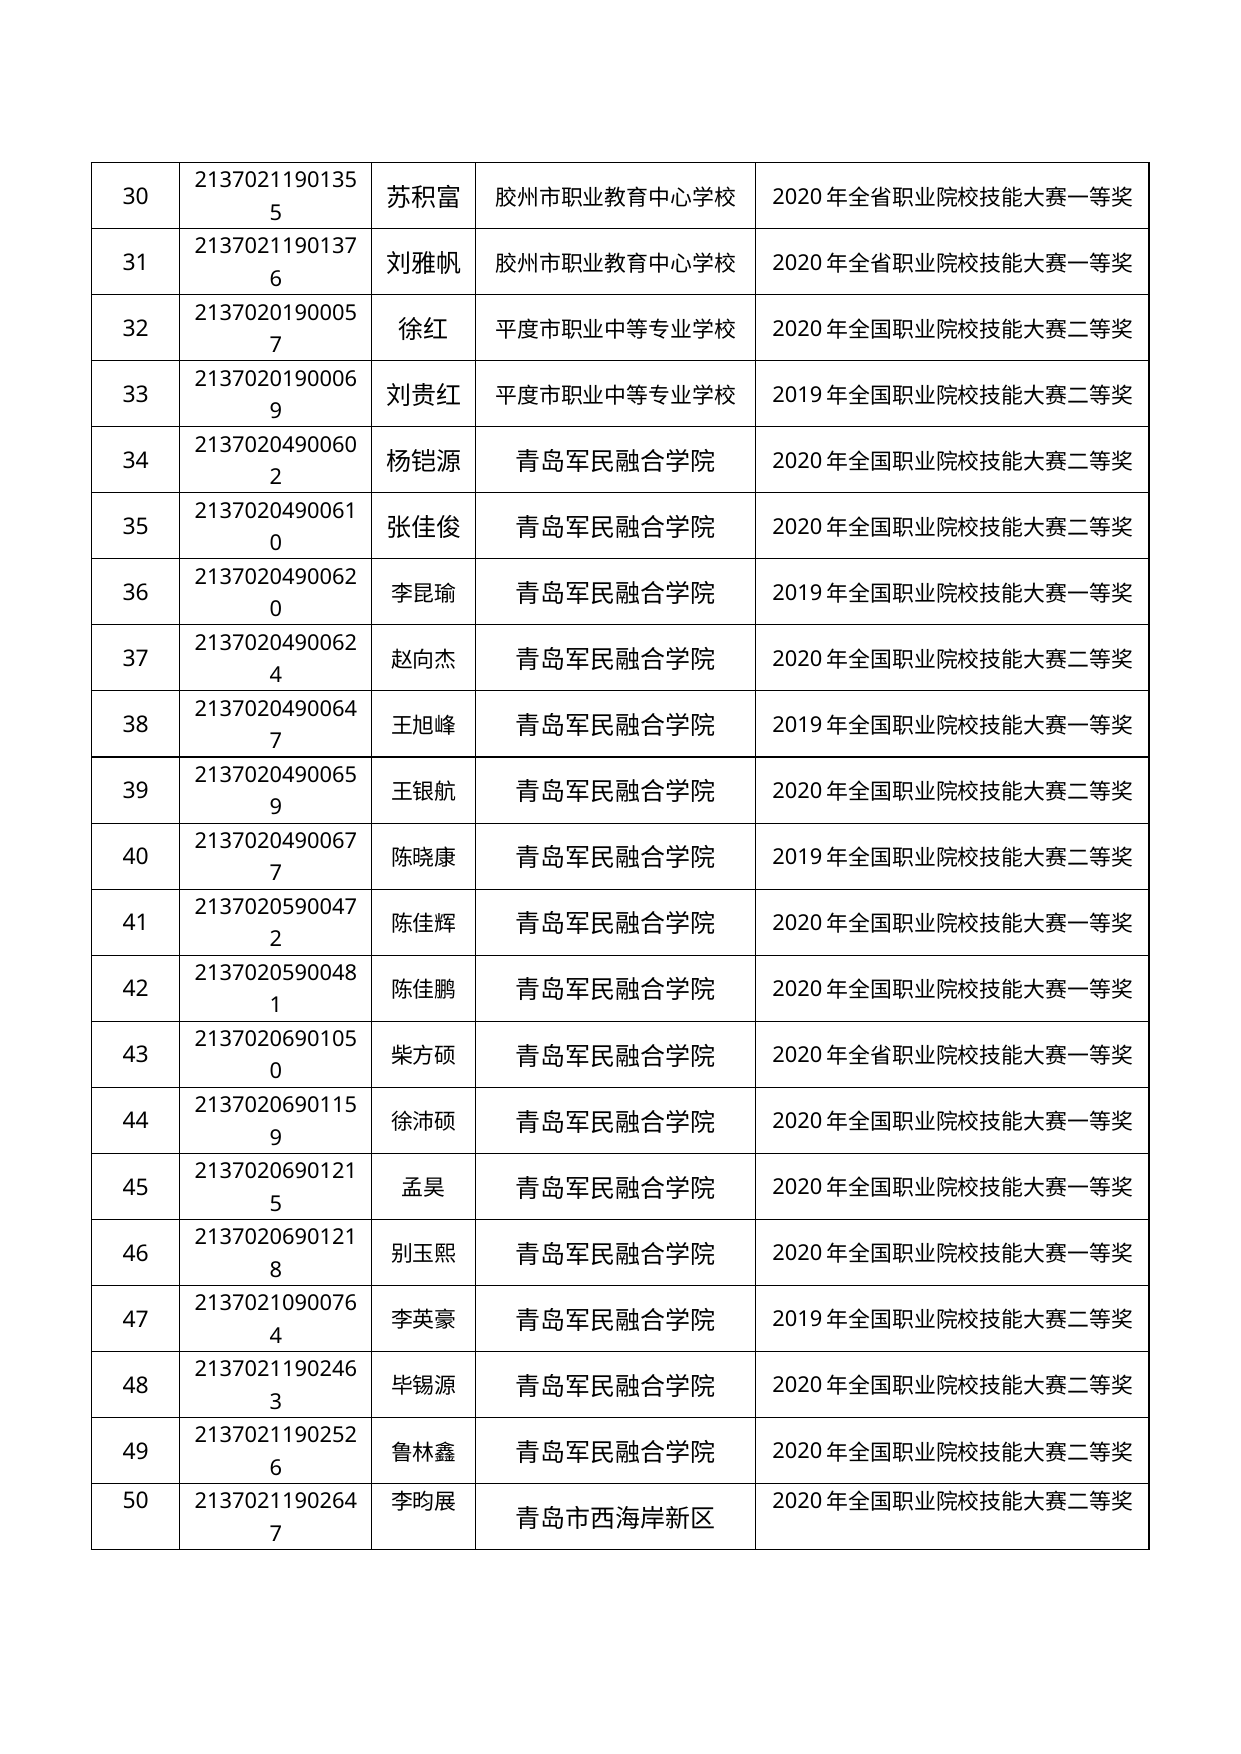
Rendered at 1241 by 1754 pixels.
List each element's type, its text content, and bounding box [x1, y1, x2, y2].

table_cell 46 [92, 1220, 179, 1285]
table_cell 青岛军民融合学院 [476, 493, 755, 558]
table_cell 21370204900624 [180, 625, 371, 690]
table_cell 青岛军民融合学院 [476, 427, 755, 492]
table_cell 21370205900472 [180, 890, 371, 954]
table_cell 青岛军民融合学院 [476, 625, 755, 690]
table_cell 2019年全国职业院校技能大赛二等奖 [756, 361, 1148, 426]
table_cell 35 [92, 493, 179, 558]
table_cell 青岛军民融合学院 [476, 1220, 755, 1285]
table_cell 陈晓康 [372, 824, 475, 888]
table_cell 2020年全国职业院校技能大赛一等奖 [756, 1154, 1148, 1219]
table_cell 青岛军民融合学院 [476, 1154, 755, 1219]
table_cell 21370211902526 [180, 1418, 371, 1483]
table_cell 21370204900677 [180, 824, 371, 888]
table_cell 40 [92, 824, 179, 888]
table_cell 37 [92, 625, 179, 690]
table_cell 2020年全国职业院校技能大赛二等奖 [756, 625, 1148, 690]
table_cell 21370204900647 [180, 691, 371, 756]
table_cell 毕锡源 [372, 1352, 475, 1417]
table_cell 38 [92, 691, 179, 756]
table_cell 21370204900659 [180, 758, 371, 822]
table_cell 2020年全国职业院校技能大赛二等奖 [756, 1352, 1148, 1417]
table_cell 李昆瑜 [372, 559, 475, 624]
table_cell 41 [92, 890, 179, 954]
table_cell 21370206901050 [180, 1022, 371, 1087]
table_cell 21370205900481 [180, 956, 371, 1021]
table_cell 徐沛硕 [372, 1088, 475, 1153]
table_cell 鲁林鑫 [372, 1418, 475, 1483]
table_cell 36 [92, 559, 179, 624]
table_cell 2020年全国职业院校技能大赛二等奖 [756, 493, 1148, 558]
table_cell 43 [92, 1022, 179, 1087]
table_cell 48 [92, 1352, 179, 1417]
table_cell 47 [92, 1286, 179, 1351]
table_cell 苏积富 [372, 163, 475, 228]
table_cell 21370211902647 [180, 1484, 371, 1549]
table_cell 青岛军民融合学院 [476, 1022, 755, 1087]
table_cell 张佳俊 [372, 493, 475, 558]
table_cell 刘雅帆 [372, 229, 475, 294]
table_cell 21370204900602 [180, 427, 371, 492]
table_cell 30 [92, 163, 179, 228]
table_cell 21370201900057 [180, 295, 371, 360]
table_cell 平度市职业中等专业学校 [476, 361, 755, 426]
table_cell 2020年全国职业院校技能大赛一等奖 [756, 1088, 1148, 1153]
table_cell 柴方硕 [372, 1022, 475, 1087]
table_cell 青岛军民融合学院 [476, 824, 755, 888]
table_cell 赵向杰 [372, 625, 475, 690]
table_cell 21370210900764 [180, 1286, 371, 1351]
table_cell 2019年全国职业院校技能大赛二等奖 [756, 824, 1148, 888]
table_cell 2020年全省职业院校技能大赛一等奖 [756, 1022, 1148, 1087]
table_cell 王旭峰 [372, 691, 475, 756]
table_cell 21370201900069 [180, 361, 371, 426]
table_cell 青岛军民融合学院 [476, 1088, 755, 1153]
table_cell 21370211902463 [180, 1352, 371, 1417]
table_cell 31 [92, 229, 179, 294]
table_cell 2019年全国职业院校技能大赛一等奖 [756, 559, 1148, 624]
table_cell 2020年全国职业院校技能大赛一等奖 [756, 956, 1148, 1021]
table_cell 21370206901215 [180, 1154, 371, 1219]
table_cell 50 [92, 1484, 179, 1549]
table_cell 胶州市职业教育中心学校 [476, 163, 755, 228]
table_cell 青岛军民融合学院 [476, 758, 755, 822]
table_cell 青岛军民融合学院 [476, 691, 755, 756]
table_cell 青岛市西海岸新区 高级职业技术学校 [476, 1484, 755, 1549]
table_cell 青岛军民融合学院 [476, 890, 755, 954]
table_cell 胶州市职业教育中心学校 [476, 229, 755, 294]
table_cell 21370204900620 [180, 559, 371, 624]
table_cell 陈佳辉 [372, 890, 475, 954]
table_cell 45 [92, 1154, 179, 1219]
table_cell 21370211901376 [180, 229, 371, 294]
table_cell 2020年全国职业院校技能大赛二等奖 [756, 295, 1148, 360]
table_cell 34 [92, 427, 179, 492]
table_cell 2019年全国职业院校技能大赛二等奖 [756, 1286, 1148, 1351]
table_cell 44 [92, 1088, 179, 1153]
table_cell 33 [92, 361, 179, 426]
table_cell 杨铠源 [372, 427, 475, 492]
table_cell 2020年全国职业院校技能大赛二等奖 [756, 427, 1148, 492]
table_cell 2020年全国职业院校技能大赛一等奖 [756, 890, 1148, 954]
table_cell 21370204900610 [180, 493, 371, 558]
table_cell 21370206901159 [180, 1088, 371, 1153]
table_cell 孟昊 [372, 1154, 475, 1219]
table_cell 2020年全国职业院校技能大赛二等奖 [756, 758, 1148, 822]
table_cell 32 [92, 295, 179, 360]
table_cell 2020年全省职业院校技能大赛一等奖 [756, 229, 1148, 294]
table_cell 2020年全国职业院校技能大赛二等奖 [756, 1484, 1148, 1549]
table_cell 2020年全省职业院校技能大赛一等奖 [756, 163, 1148, 228]
table_cell 2020年全国职业院校技能大赛二等奖 [756, 1418, 1148, 1483]
table_cell 青岛军民融合学院 [476, 559, 755, 624]
table_cell 青岛军民融合学院 [476, 956, 755, 1021]
table_cell 平度市职业中等专业学校 [476, 295, 755, 360]
table_cell 王银航 [372, 758, 475, 822]
table_cell 42 [92, 956, 179, 1021]
table_cell 别玉熙 [372, 1220, 475, 1285]
table_cell 陈佳鹏 [372, 956, 475, 1021]
table_cell 青岛军民融合学院 [476, 1352, 755, 1417]
table_cell 21370206901218 [180, 1220, 371, 1285]
table_cell 2019年全国职业院校技能大赛一等奖 [756, 691, 1148, 756]
table_cell 青岛军民融合学院 [476, 1418, 755, 1483]
table_cell 2020年全国职业院校技能大赛一等奖 [756, 1220, 1148, 1285]
table_cell 徐红 [372, 295, 475, 360]
table_cell 21370211901355 [180, 163, 371, 228]
table_cell 39 [92, 758, 179, 822]
table_cell 青岛军民融合学院 [476, 1286, 755, 1351]
table_cell 刘贵红 [372, 361, 475, 426]
table_cell 李英豪 [372, 1286, 475, 1351]
table_cell 李昀展 [372, 1484, 475, 1549]
table_cell 49 [92, 1418, 179, 1483]
